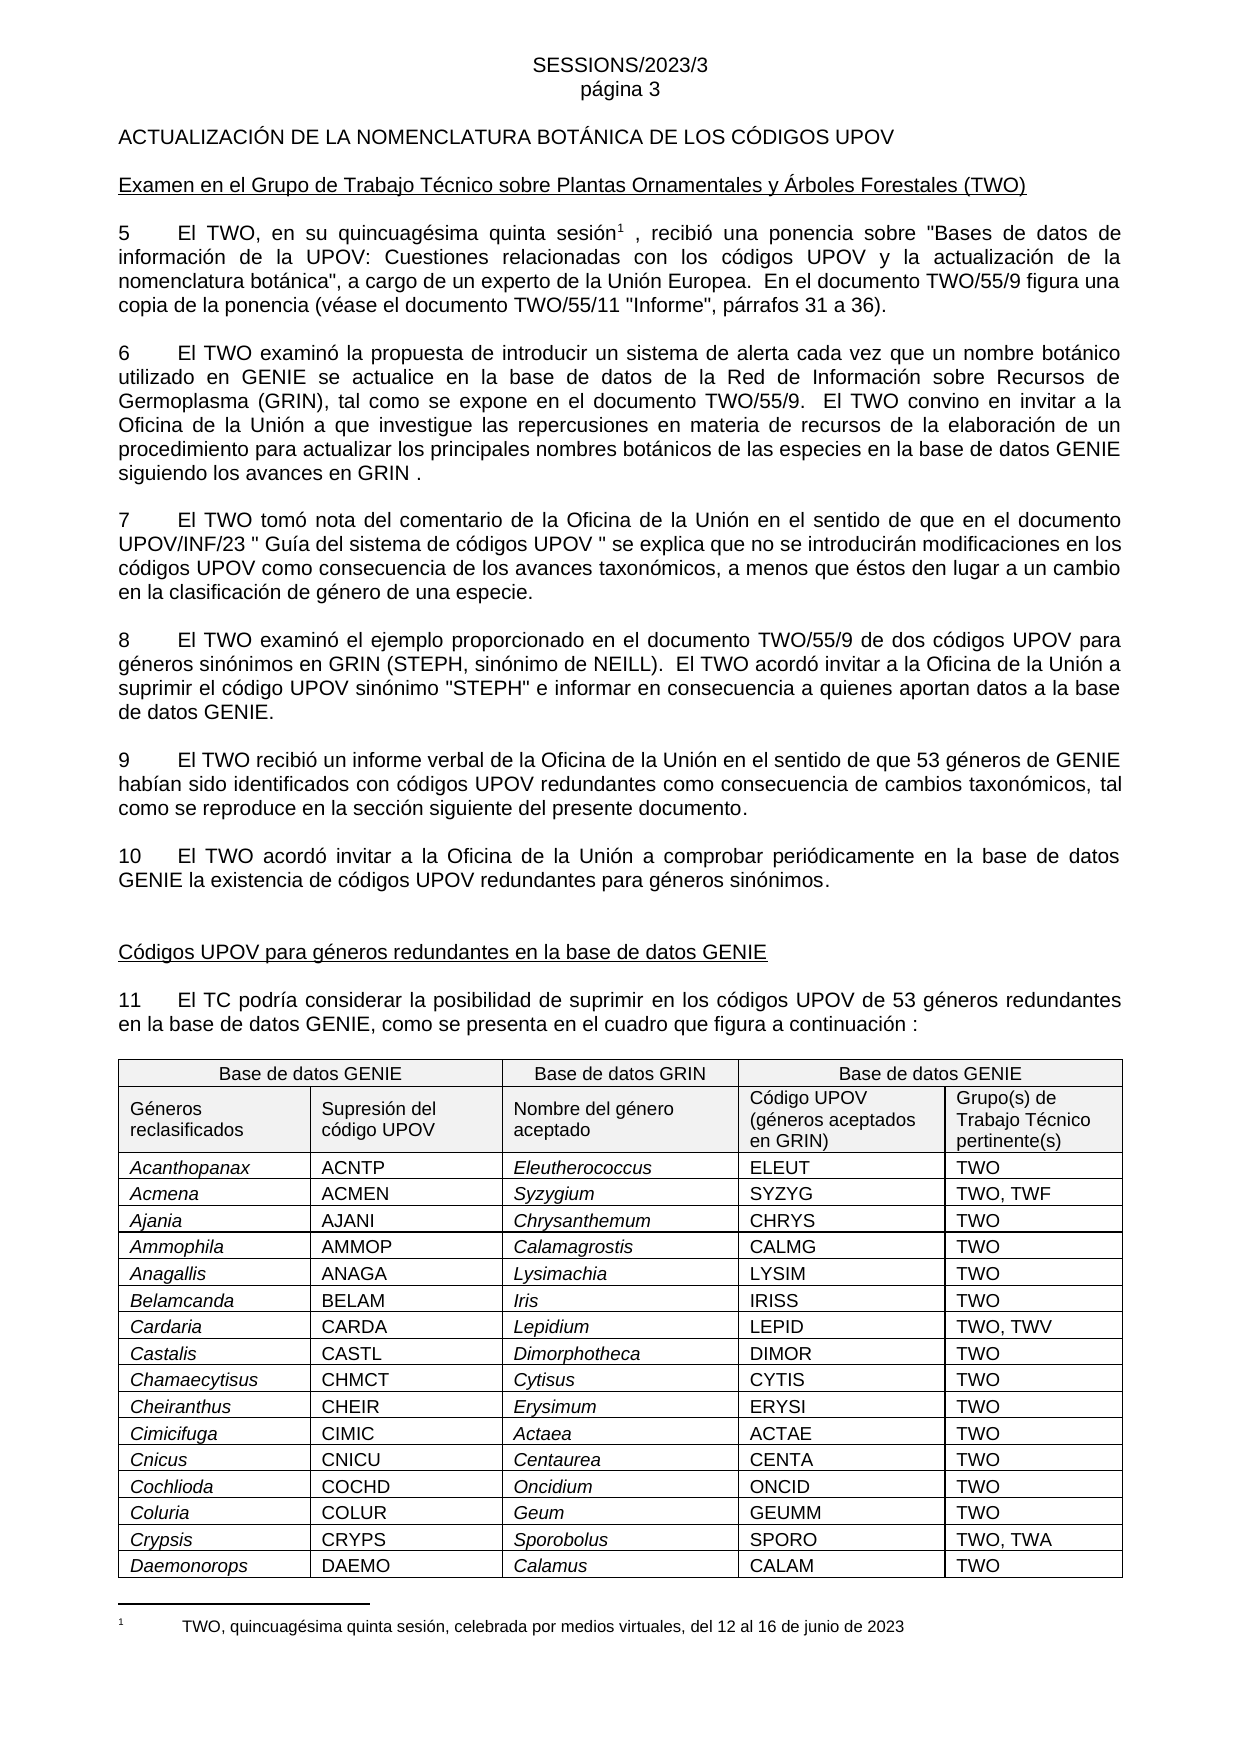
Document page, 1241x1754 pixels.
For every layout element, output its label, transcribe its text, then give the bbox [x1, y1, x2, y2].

table_cell TWO [946, 1418, 1122, 1444]
table_cell DAEMO [311, 1551, 502, 1577]
table_cell Erysimum [503, 1392, 738, 1417]
table_cell Coluria [119, 1498, 310, 1523]
table_cell Iris [503, 1286, 738, 1311]
table_cell TWO, TWV [946, 1312, 1122, 1338]
table_cell CENTA [739, 1445, 944, 1470]
table_cell Cardaria [119, 1312, 310, 1338]
table_cell Lepidium [503, 1312, 738, 1338]
table_cell TWO [946, 1551, 1122, 1577]
table_cell CALMG [739, 1233, 944, 1258]
table_cell COLUR [311, 1498, 502, 1523]
table_cell Cheiranthus [119, 1392, 310, 1417]
table_cell CHRYS [739, 1206, 944, 1231]
table_cell Calamagrostis [503, 1233, 738, 1258]
table_cell Cytisus [503, 1365, 738, 1391]
table_cell Supresión del código UPOV [311, 1087, 502, 1152]
table_cell TWO [946, 1365, 1122, 1391]
table_cell Daemonorops [119, 1551, 310, 1577]
table_cell Chamaecytisus [119, 1365, 310, 1391]
table_cell SPORO [739, 1525, 944, 1550]
table_cell AJANI [311, 1206, 502, 1231]
table_cell Oncidium [503, 1471, 738, 1497]
table_cell TWO [946, 1233, 1122, 1258]
table_cell TWO [946, 1153, 1122, 1178]
table_cell ANAGA [311, 1259, 502, 1284]
table_cell Sporobolus [503, 1525, 738, 1550]
table_cell TWO [946, 1471, 1122, 1497]
table_cell Grupo(s) de Trabajo Técnico pertinente(s) [946, 1087, 1122, 1152]
text El TWO examinó la propuesta de introducir un sistema de alerta cada vez que un nombre botánico utilizado en GENIE se actualice en la base de datos de la Red de Información sobre Recursos de Germoplasma (GRIN), tal como se expone en el documento TWO/55/9. El TWO convino en invitar a la Oficina de la Unión a que investigue las repercusiones en materia de recursos de la elaboración de un procedimiento para actualizar los principales nombres botánicos de las especies en la base de datos GENIE siguiendo los avances en GRIN . [118, 341, 1122, 484]
text El TWO acordó invitar a la Oficina de la Unión a comprobar periódicamente en la base de datos GENIE la existencia de códigos UPOV redundantes para géneros sinónimos. [118, 844, 1122, 892]
table_cell Dimorphotheca [503, 1339, 738, 1364]
text El TWO, en su quincuagésima quinta sesión , recibió una ponencia sobre "Bases de datos de información de la UPOV: Cuestiones relacionadas con los códigos UPOV y la actualización de la nomenclatura botánica", a cargo de un experto de la Unión Europea. En el documento TWO/55/9 figura una copia de la ponencia (véase el documento TWO/55/11 "Informe", párrafos 31 a 36). [118, 221, 1122, 317]
table_cell TWO [946, 1206, 1122, 1231]
table_cell ACTAE [739, 1418, 944, 1444]
table_cell TWO [946, 1259, 1122, 1284]
table_cell TWO [946, 1339, 1122, 1364]
table_cell DIMOR [739, 1339, 944, 1364]
table_cell Ammophila [119, 1233, 310, 1258]
table_cell LYSIM [739, 1259, 944, 1284]
table_cell CHMCT [311, 1365, 502, 1391]
table_cell TWO [946, 1498, 1122, 1523]
table_header Base de datos GRIN [503, 1060, 738, 1086]
table_cell Lysimachia [503, 1259, 738, 1284]
table_cell CHEIR [311, 1392, 502, 1417]
table_cell SYZYG [739, 1179, 944, 1205]
table_cell Cochlioda [119, 1471, 310, 1497]
table_cell Géneros reclasificados [119, 1087, 310, 1152]
table_cell AMMOP [311, 1233, 502, 1258]
table_cell ONCID [739, 1471, 944, 1497]
text El TWO recibió un informe verbal de la Oficina de la Unión en el sentido de que 53 géneros de GENIE habían sido identificados con códigos UPOV redundantes como consecuencia de cambios taxonómicos, tal como se reproduce en la sección siguiente del presente documento. [118, 748, 1122, 820]
table_cell BELAM [311, 1286, 502, 1311]
text El TC podría considerar la posibilidad de suprimir en los códigos UPOV de 53 géneros redundantes en la base de datos GENIE, como se presenta en el cuadro que figura a continuación : [118, 987, 1122, 1035]
table_cell Syzygium [503, 1179, 738, 1205]
table_cell Acmena [119, 1179, 310, 1205]
table_cell TWO, TWF [946, 1179, 1122, 1205]
table_cell Crypsis [119, 1525, 310, 1550]
table_cell COCHD [311, 1471, 502, 1497]
table_cell CIMIC [311, 1418, 502, 1444]
subtitle Examen en el Grupo de Trabajo Técnico sobre Plantas Ornamentales y Árboles Forestales (TWO) [118, 173, 1122, 197]
table_cell Ajania [119, 1206, 310, 1231]
table_cell CALAM [739, 1551, 944, 1577]
table_cell Actaea [503, 1418, 738, 1444]
table_cell Centaurea [503, 1445, 738, 1470]
table_cell TWO [946, 1286, 1122, 1311]
table_cell ERYSI [739, 1392, 944, 1417]
table_cell Nombre del género aceptado [503, 1087, 738, 1152]
subtitle actualización de la nomenclatura botánica de los CÓDIGOS UPOV [118, 125, 1122, 149]
table_cell CASTL [311, 1339, 502, 1364]
table_cell ELEUT [739, 1153, 944, 1178]
table_cell ACMEN [311, 1179, 502, 1205]
table_cell CRYPS [311, 1525, 502, 1550]
table_cell TWO [946, 1392, 1122, 1417]
table_cell CYTIS [739, 1365, 944, 1391]
table_header Base de datos GENIE [739, 1060, 1122, 1086]
table_cell LEPID [739, 1312, 944, 1338]
table_cell Eleutherococcus [503, 1153, 738, 1178]
table_cell Chrysanthemum [503, 1206, 738, 1231]
text El TWO tomó nota del comentario de la Oficina de la Unión en el sentido de que en el documento UPOV/INF/23 " Guía del sistema de códigos UPOV " se explica que no se introducirán modificaciones en los códigos UPOV como consecuencia de los avances taxonómicos, a menos que éstos den lugar a un cambio en la clasificación de género de una especie. [118, 508, 1122, 604]
table_cell Geum [503, 1498, 738, 1523]
table_cell Acanthopanax [119, 1153, 310, 1178]
table_cell IRISS [739, 1286, 944, 1311]
table_cell CNICU [311, 1445, 502, 1470]
subtitle Códigos UPOV para géneros redundantes en la base de datos GENIE [118, 939, 1122, 963]
table_cell Cnicus [119, 1445, 310, 1470]
table_cell Calamus [503, 1551, 738, 1577]
table_header Base de datos GENIE [119, 1060, 502, 1086]
table_cell Cimicifuga [119, 1418, 310, 1444]
table_cell Belamcanda [119, 1286, 310, 1311]
table_cell GEUMM [739, 1498, 944, 1523]
table_cell Anagallis [119, 1259, 310, 1284]
table_cell Castalis [119, 1339, 310, 1364]
text El TWO examinó el ejemplo proporcionado en el documento TWO/55/9 de dos códigos UPOV para géneros sinónimos en GRIN (STEPH, sinónimo de NEILL). El TWO acordó invitar a la Oficina de la Unión a suprimir el código UPOV sinónimo "STEPH" e informar en consecuencia a quienes aportan datos a la base de datos GENIE. [118, 628, 1122, 724]
table_cell Código UPOV (géneros aceptados en GRIN) [739, 1087, 944, 1152]
table_cell ACNTP [311, 1153, 502, 1178]
table_cell TWO, TWA [946, 1525, 1122, 1550]
table_cell TWO [946, 1445, 1122, 1470]
table_cell CARDA [311, 1312, 502, 1338]
